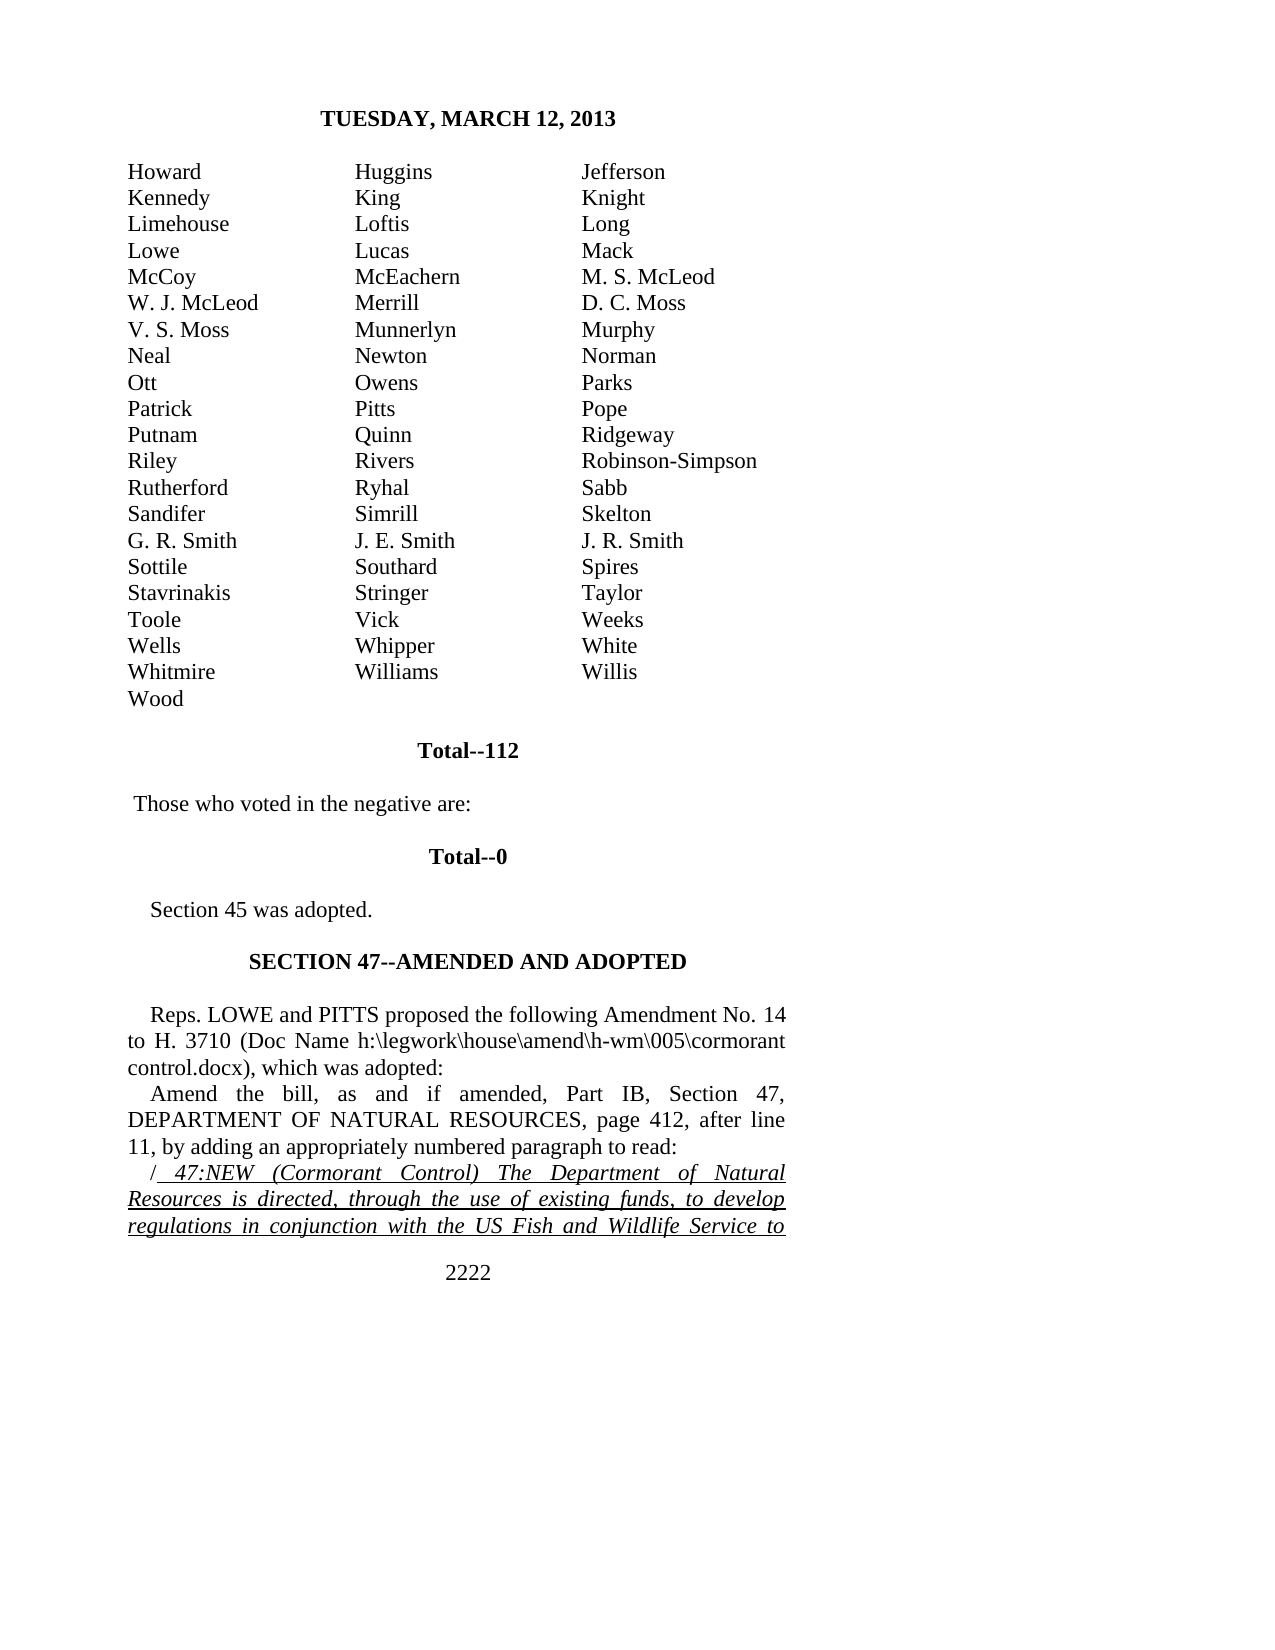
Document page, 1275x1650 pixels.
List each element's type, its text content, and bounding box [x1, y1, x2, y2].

text Total--112 [127, 737, 786, 764]
text Reps. LOWE and PITTS proposed the following Amendment No. 14 to H. 3710 (Doc Name h:\legwork\house\amend\h-wm\005\cormorant control.docx), which was adopted: [127, 1001, 786, 1080]
text Section 45 was adopted. [127, 896, 786, 922]
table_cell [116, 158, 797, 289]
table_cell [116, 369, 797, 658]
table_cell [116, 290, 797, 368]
text Total--0 [127, 843, 786, 869]
text SECTION 47--AMENDED AND ADOPTED [127, 948, 786, 975]
text Amend the bill, as and if amended, Part IB, Section 47, DEPARTMENT OF NATURAL RESOURCES, page 412, after line 11, by adding an appropriately numbered paragraph to read: [127, 1080, 786, 1159]
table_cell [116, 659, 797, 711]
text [127, 1209, 786, 1235]
text Those who voted in the negative are: [127, 790, 786, 817]
